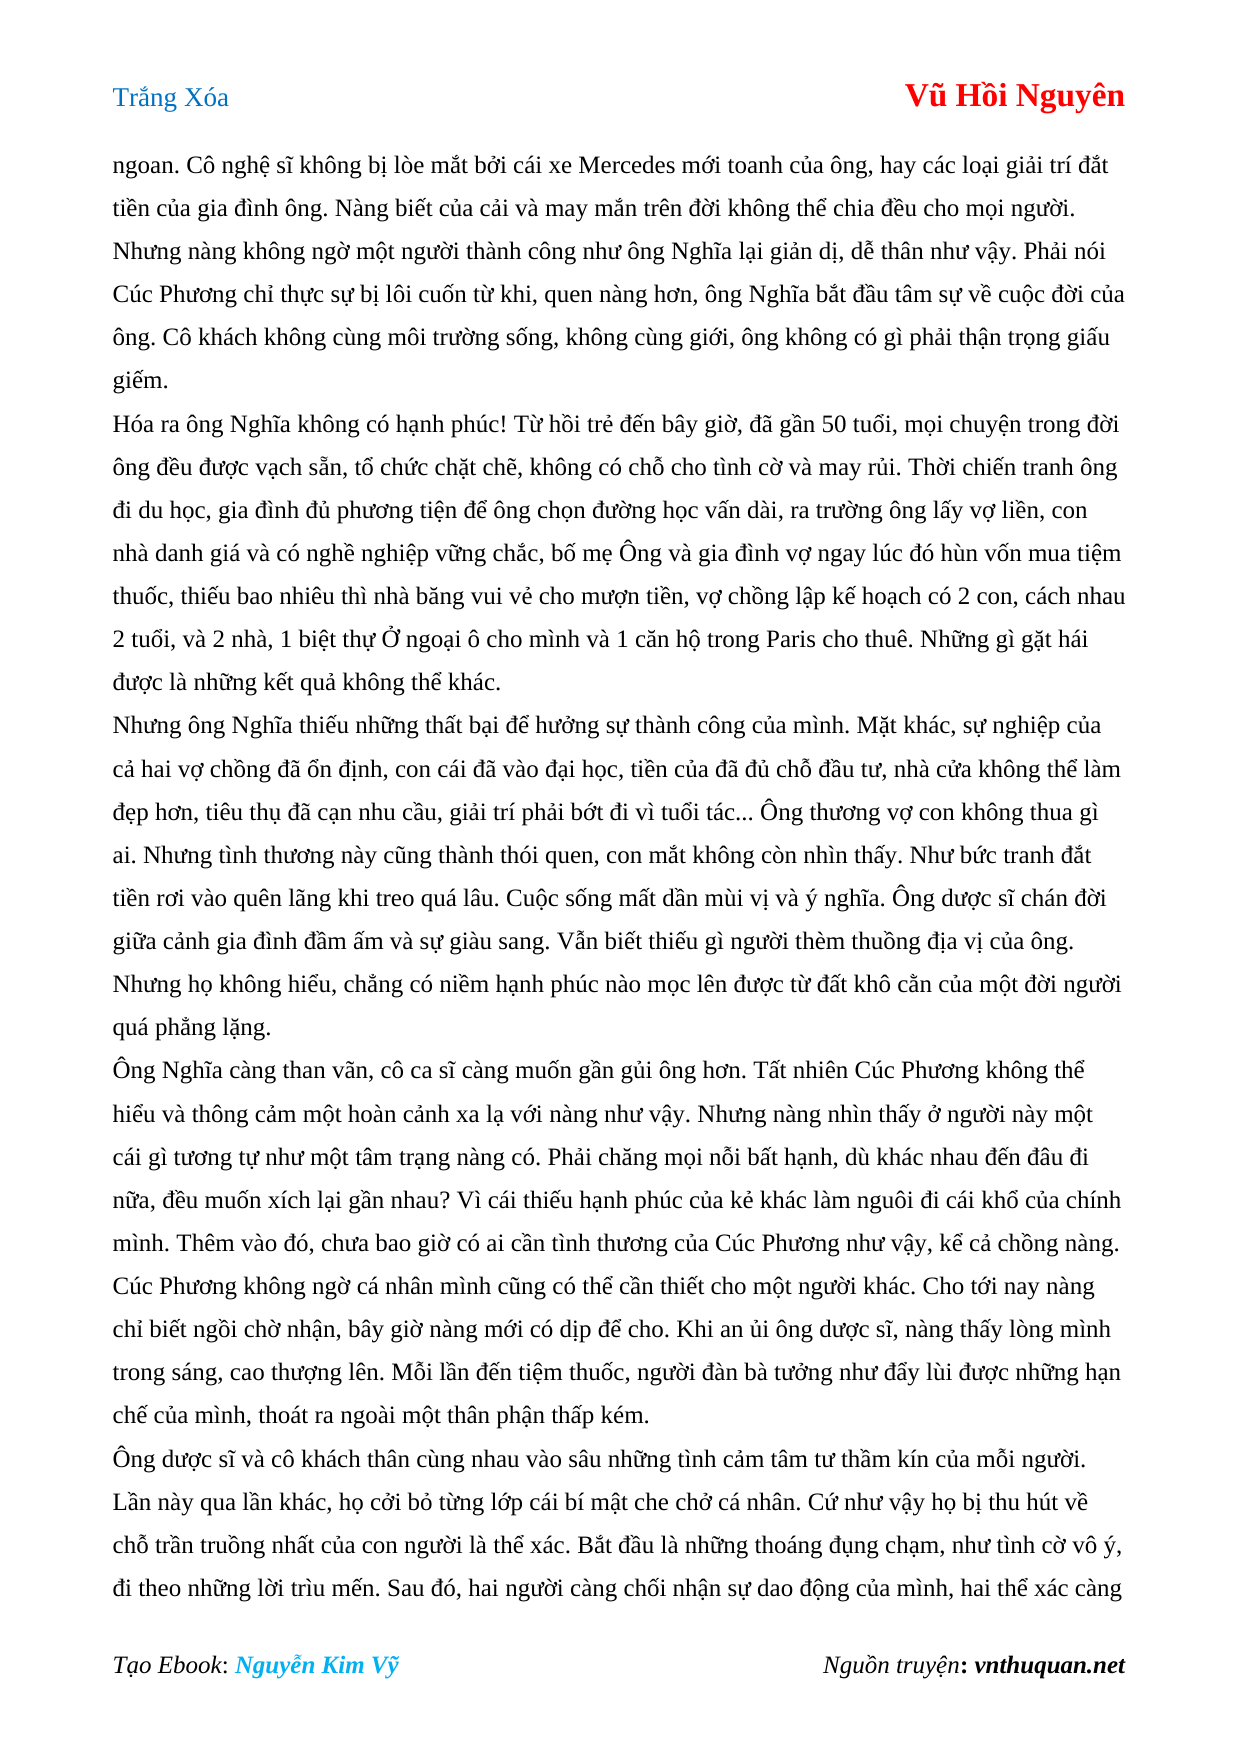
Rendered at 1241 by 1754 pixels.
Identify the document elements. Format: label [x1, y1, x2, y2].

text [112, 150, 1128, 1602]
